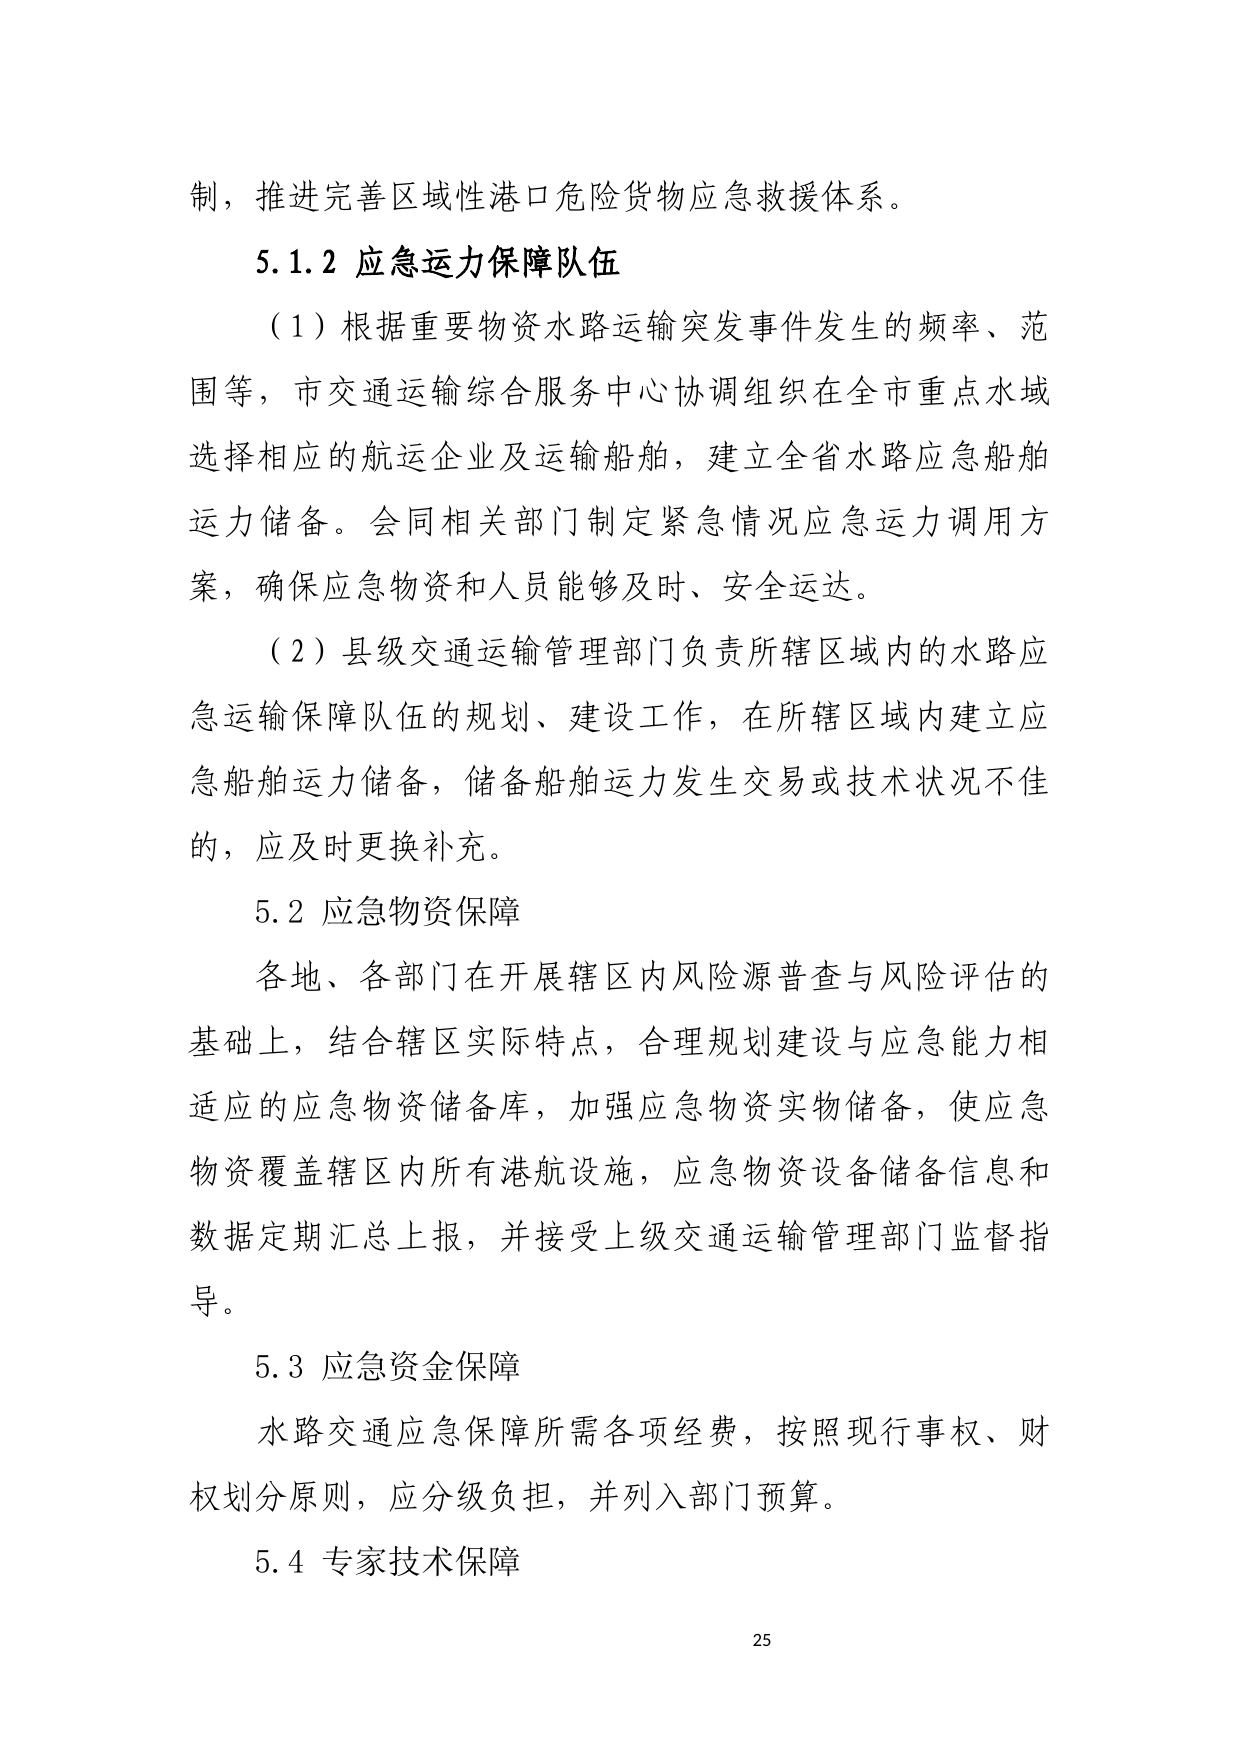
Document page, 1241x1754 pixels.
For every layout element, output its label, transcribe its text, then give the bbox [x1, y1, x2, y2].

text 5.2 应急物资保障 [187, 877, 1053, 942]
text （1）根据重要物资水路运输突发事件发生的频率、范围等，市交通运输综合服务中心协调组织在全市重点水域选择相应的航运企业及运输船舶，建立全省水路应急船舶运力储备。会同相关部门制定紧急情况应急运力调用方案，确保应急物资和人员能够及时、安全运达。 [187, 292, 1053, 617]
text 5.1.2 应急运力保障队伍 [187, 227, 1053, 292]
text 各地、各部门在开展辖区内风险源普查与风险评估的基础上，结合辖区实际特点，合理规划建设与应急能力相适应的应急物资储备库，加强应急物资实物储备，使应急物资覆盖辖区内所有港航设施，应急物资设备储备信息和数据定期汇总上报，并接受上级交通运输管理部门监督指导。 [187, 942, 1053, 1332]
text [187, 162, 1053, 227]
text 5.3 应急资金保障 [187, 1332, 1053, 1397]
text 水路交通应急保障所需各项经费，按照现行事权、财权划分原则，应分级负担，并列入部门预算。 [187, 1397, 1053, 1527]
text （2）县级交通运输管理部门负责所辖区域内的水路应急运输保障队伍的规划、建设工作，在所辖区域内建立应急船舶运力储备，储备船舶运力发生交易或技术状况不佳的，应及时更换补充。 [187, 617, 1053, 877]
text 5.4 专家技术保障 [187, 1527, 1053, 1592]
